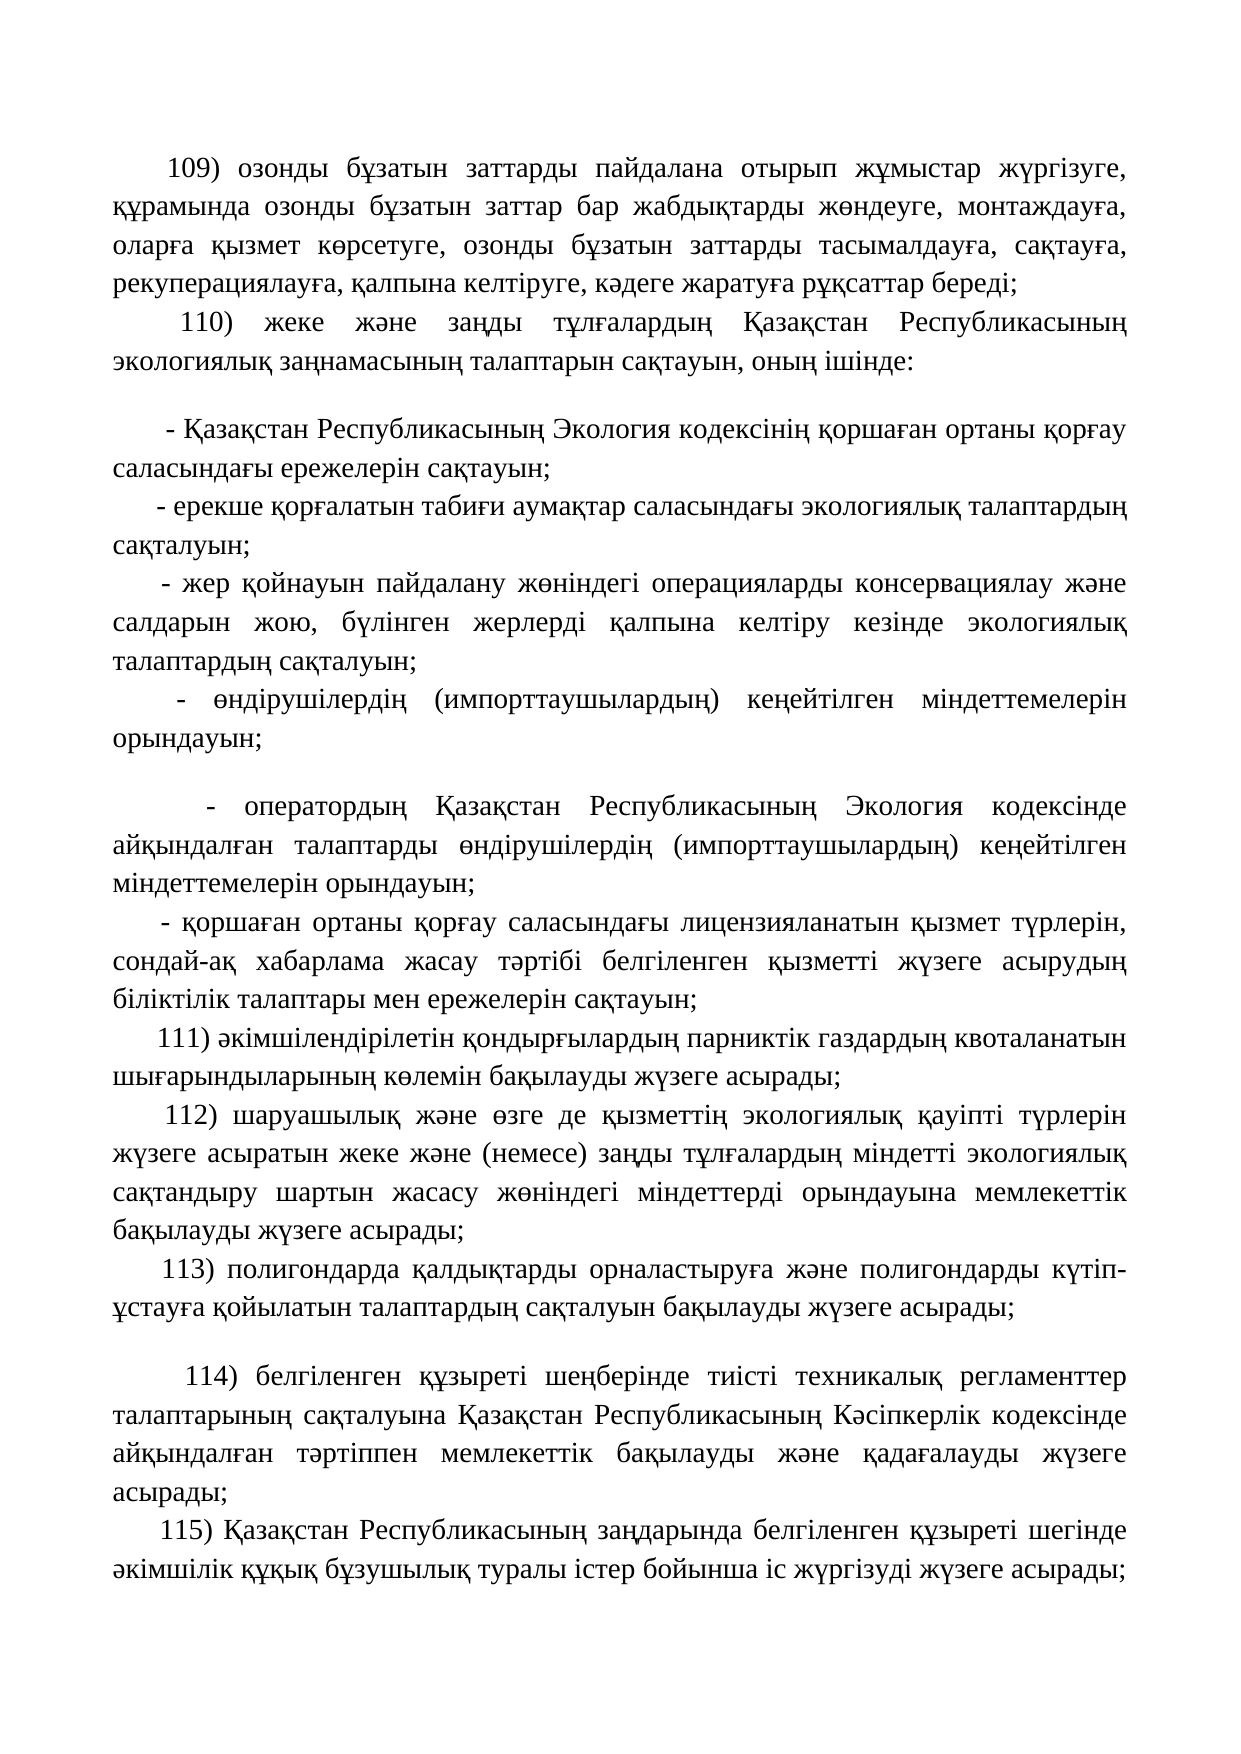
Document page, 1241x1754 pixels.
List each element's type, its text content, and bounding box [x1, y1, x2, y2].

text 110) жеке және заңды тұлғалардың Қазақстан Республикасының экологиялық заңнамасының талаптарын сақтауын, оның ішінде: [112, 304, 1128, 376]
text - өндірушілердің (импорттаушылардың) кеңейтілген міндеттемелерін орындауын; [112, 681, 1128, 753]
text 115) Қазақстан Республикасының заңдарында белгіленген құзыреті шегінде әкімшілік құқық бұзушылық туралы істер бойынша іс жүргізуді жүзеге асырады; [112, 1512, 1128, 1584]
text - Қазақстан Республикасының Экология кодексінің қоршаған ортаны қорғау саласындағы ережелерін сақтауын; [112, 411, 1128, 483]
text 114) белгіленген құзыреті шеңберінде тиісті техникалық регламенттер талаптарының сақталуына Қазақстан Республикасының Кәсіпкерлік кодексінде айқындалған тәртіппен мемлекеттік бақылауды және қадағалауды жүзеге асырады; [112, 1358, 1128, 1507]
text 109) озонды бұзатын заттарды пайдалана отырып жұмыстар жүргізуге, құрамында озонды бұзатын заттар бар жабдықтарды жөндеуге, монтаждауға, оларға қызмет көрсетуге, озонды бұзатын заттарды тасымалдауға, сақтауға, рекуперациялауға, қалпына келтіруге, кәдеге жаратуға рұқсаттар береді; [112, 150, 1128, 299]
text - ерекше қорғалатын табиғи аумақтар саласындағы экологиялық талаптардың сақталуын; [112, 488, 1128, 561]
text 111) әкімшілендірілетін қондырғылардың парниктік газдардың квоталанатын шығарындыларының көлемін бақылауды жүзеге асырады; [112, 1020, 1128, 1092]
text - қоршаған ортаны қорғау саласындағы лицензияланатын қызмет түрлерін, сондай-ақ хабарлама жасау тәртібі белгіленген қызметті жүзеге асырудың біліктілік талаптары мен ережелерін сақтауын; [112, 904, 1128, 1015]
text 112) шаруашылық және өзге де қызметтің экологиялық қауіпті түрлерін жүзеге асыратын жеке және (немесе) заңды тұлғалардың міндетті экологиялық сақтандыру шартын жасасу жөніндегі міндеттерді орындауына мемлекеттік бақылауды жүзеге асырады; [112, 1097, 1128, 1246]
text 113) полигондарда қалдықтарды орналастыруға және полигондарды күтіп-ұстауға қойылатын талаптардың сақталуын бақылауды жүзеге асырады; [112, 1251, 1128, 1323]
text - оператордың Қазақстан Республикасының Экология кодексінде айқындалған талаптарды өндірушілердің (импорттаушылардың) кеңейтілген міндеттемелерін орындауын; [112, 788, 1128, 899]
text - жер қойнауын пайдалану жөніндегі операцияларды консервациялау және салдарын жою, бүлінген жерлерді қалпына келтіру кезінде экологиялық талаптардың сақталуын; [112, 566, 1128, 676]
